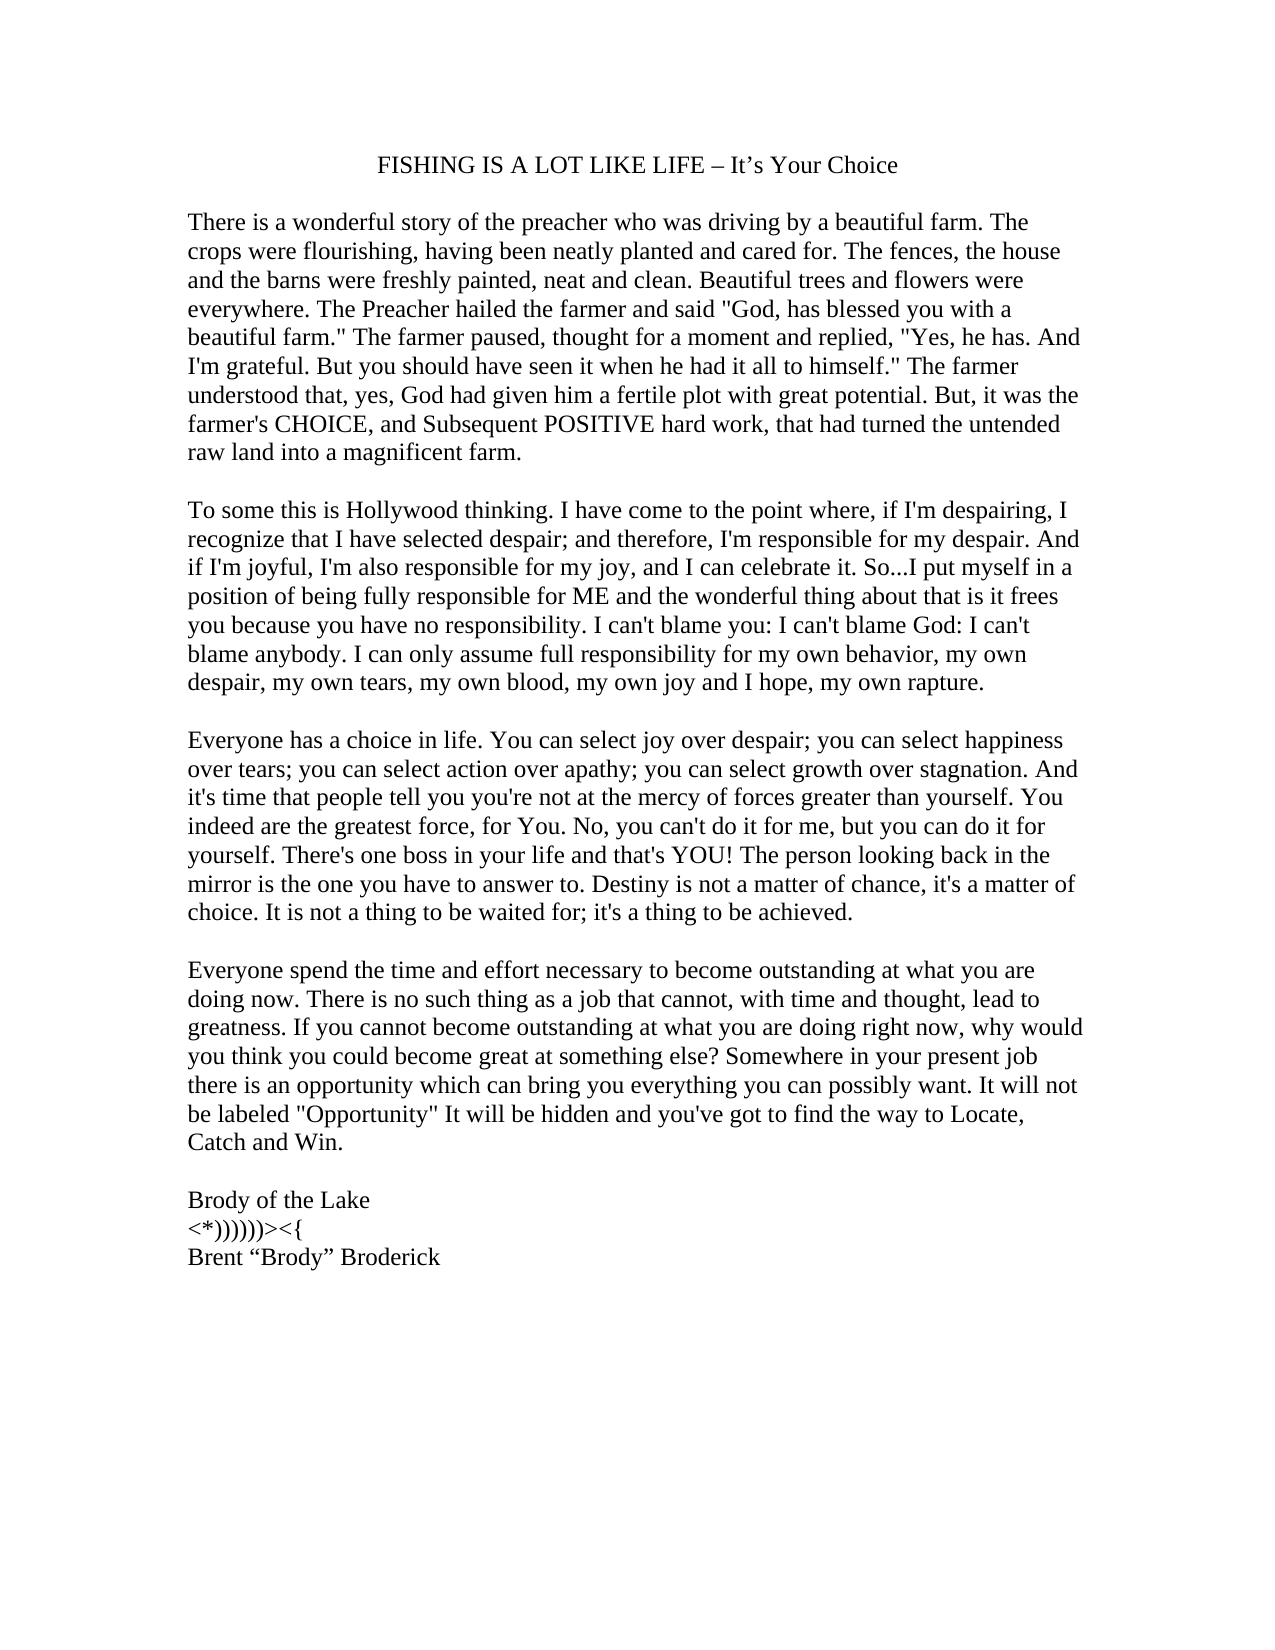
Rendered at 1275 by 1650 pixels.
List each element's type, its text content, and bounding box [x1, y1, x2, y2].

text FISHING IS A LOT LIKE LIFE – It’s Your Choice [187, 150, 1087, 179]
text <*))))))><{ [187, 1214, 1087, 1242]
text There is a wonderful story of the preacher who was driving by a beautiful farm. The crops were flourishing, having been neatly planted and cared for. The fences, the house and the barns were freshly painted, neat and clean. Beautiful trees and flowers were everywhere. The Preacher hailed the farmer and said "God, has blessed you with a beautiful farm." The farmer paused, thought for a moment and replied, "Yes, he has. And I'm grateful. But you should have seen it when he had it all to himself." The farmer understood that, yes, God had given him a fertile plot with great potential. But, it was the farmer's CHOICE, and Subsequent POSITIVE hard work, that had turned the untended raw land into a magnificent farm. To some this is Hollywood thinking. I have come to the point where, if I'm despairing, I recognize that I have selected despair; and therefore, I'm responsible for my despair. And if I'm joyful, I'm also responsible for my joy, and I can celebrate it. So...I put myself in a position of being fully responsible for ME and the wonderful thing about that is it frees you because you have no responsibility. I can't blame you: I can't blame God: I can't blame anybody. I can only assume full responsibility for my own behavior, my own despair, my own tears, my own blood, my own joy and I hope, my own rapture. Everyone has a choice in life. You can select joy over despair; you can select happiness over tears; you can select action over apathy; you can select growth over stagnation. And it's time that people tell you you're not at the mercy of forces greater than yourself. You indeed are the greatest force, for You. No, you can't do it for me, but you can do it for yourself. There's one boss in your life and that's YOU! The person looking back in the mirror is the one you have to answer to. Destiny is not a matter of chance, it's a matter of choice. It is not a thing to be waited for; it's a thing to be achieved. Everyone spend the time and effort necessary to become outstanding at what you are doing now. There is no such thing as a job that cannot, with time and thought, lead to greatness. If you cannot become outstanding at what you are doing right now, why would you think you could become great at something else? Somewhere in your present job there is an opportunity which can bring you everything you can possibly want. It will not be labeled "Opportunity" It will be hidden and you've got to find the way to Locate, Catch and Win. [187, 207, 1087, 1156]
text Brody of the Lake [187, 1185, 1087, 1214]
text Brent “Brody” Broderick [187, 1242, 1087, 1271]
